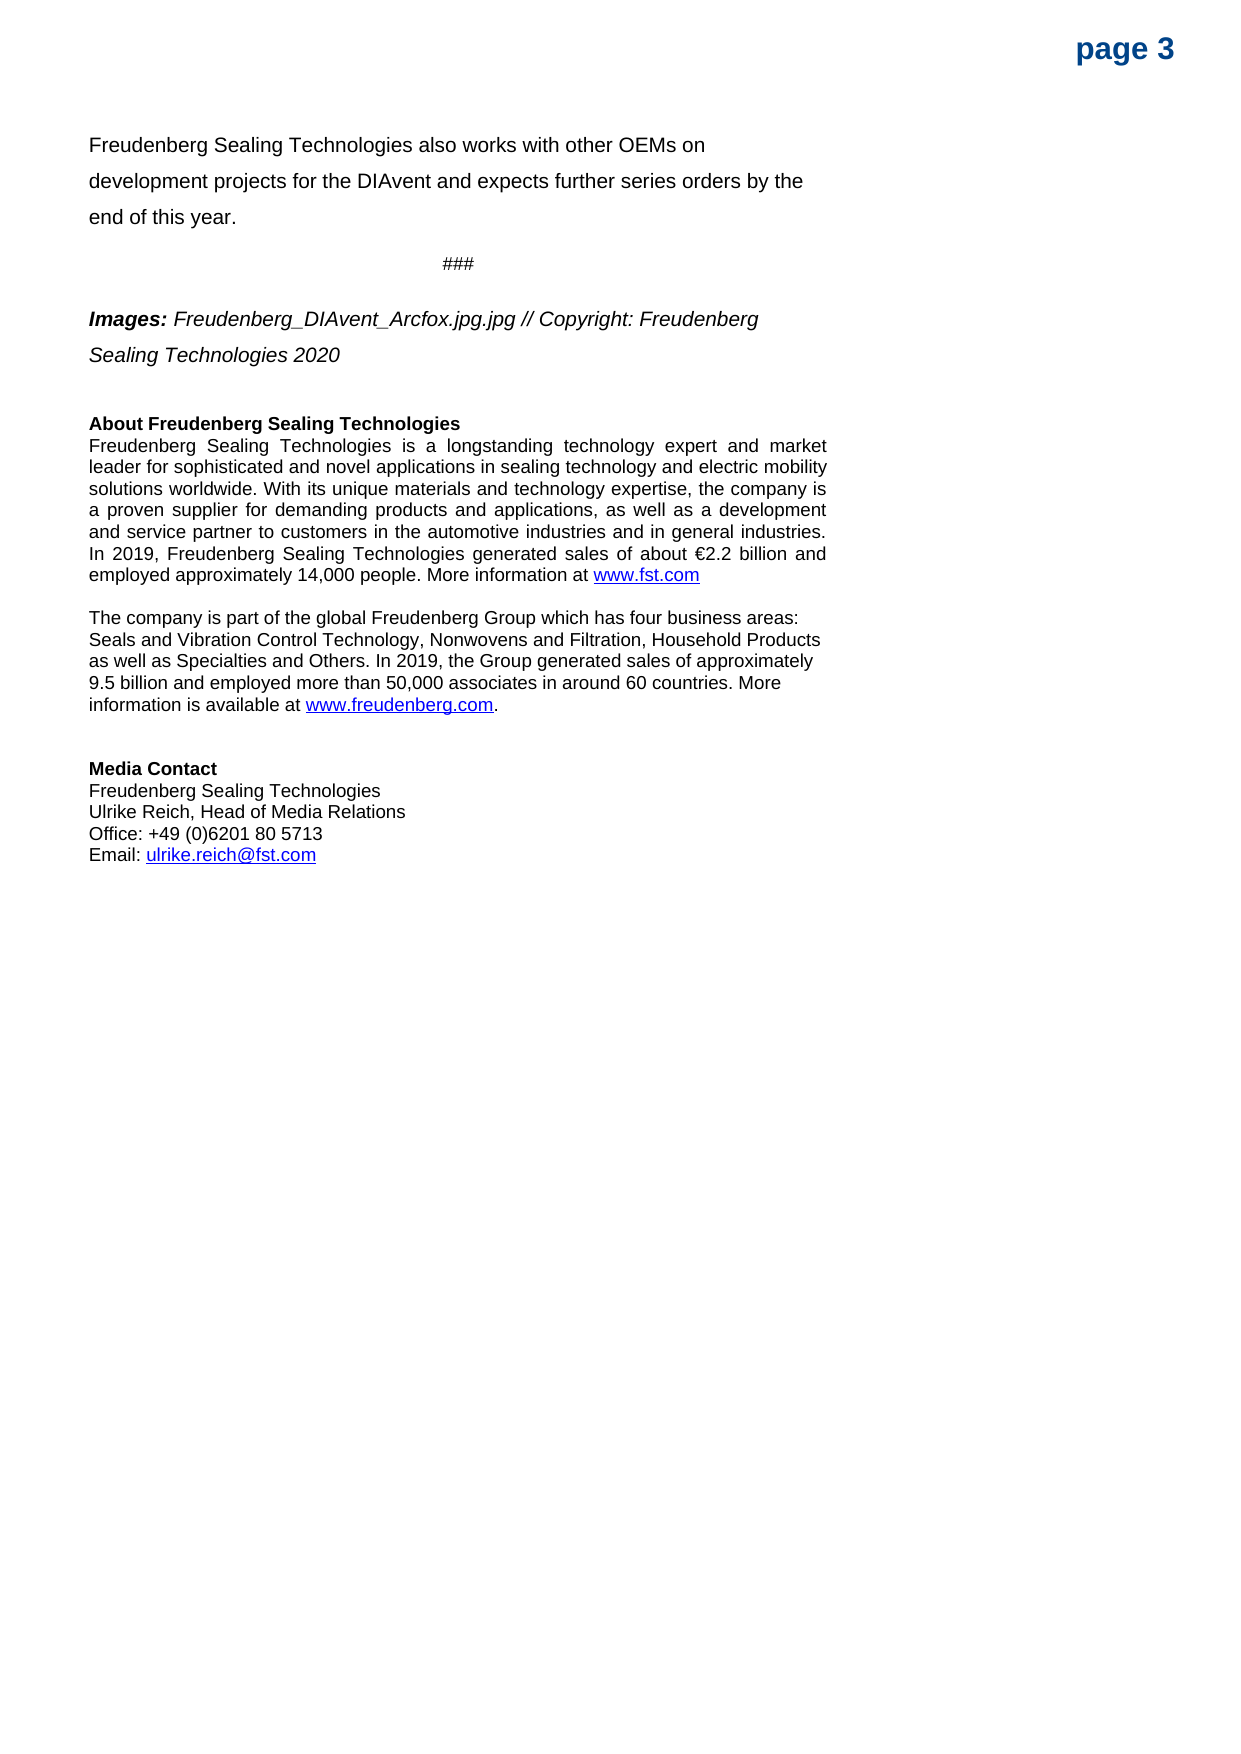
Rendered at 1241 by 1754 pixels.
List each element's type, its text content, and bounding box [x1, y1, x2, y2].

text ### [89, 253, 827, 275]
text About Freudenberg Sealing Technologies [89, 413, 827, 434]
text Office: +49 (0)6201 80 5713 [89, 823, 827, 844]
text Freudenberg Sealing Technologies also works with other OEMs on development projects for the DIAvent and expects further series orders by the end of this year. [89, 133, 827, 229]
text Ulrike Reich, Head of Media Relations [89, 801, 827, 823]
text Freudenberg Sealing Technologies is a longstanding technology expert and market leader for sophisticated and novel applications in sealing technology and electric mobility solutions worldwide. With its unique materials and technology expertise, the company is a proven supplier for demanding products and applications, as well as a development and service partner to customers in the automotive industries and in general industries. In 2019, Freudenberg Sealing Technologies generated sales of about €2.2 billion and employed approximately 14,000 people. More information at www.fst.com [89, 434, 827, 586]
text Images: Freudenberg_DIAvent_Arcfox.jpg.jpg // Copyright: Freudenberg Sealing Technologies 2020 [89, 307, 827, 367]
text Email: ulrike.reich@fst.com [89, 844, 827, 866]
text Media Contact [89, 758, 827, 779]
text Freudenberg Sealing Technologies [89, 779, 827, 801]
text The company is part of the global Freudenberg Group which has four business areas: Seals and Vibration Control Technology, Nonwovens and Filtration, Household Products as well as Specialties and Others. In 2019, the Group generated sales of approximately 9.5 billion and employed more than 50,000 associates in around 60 countries. More information is available at www.freudenberg.com. [89, 607, 827, 715]
